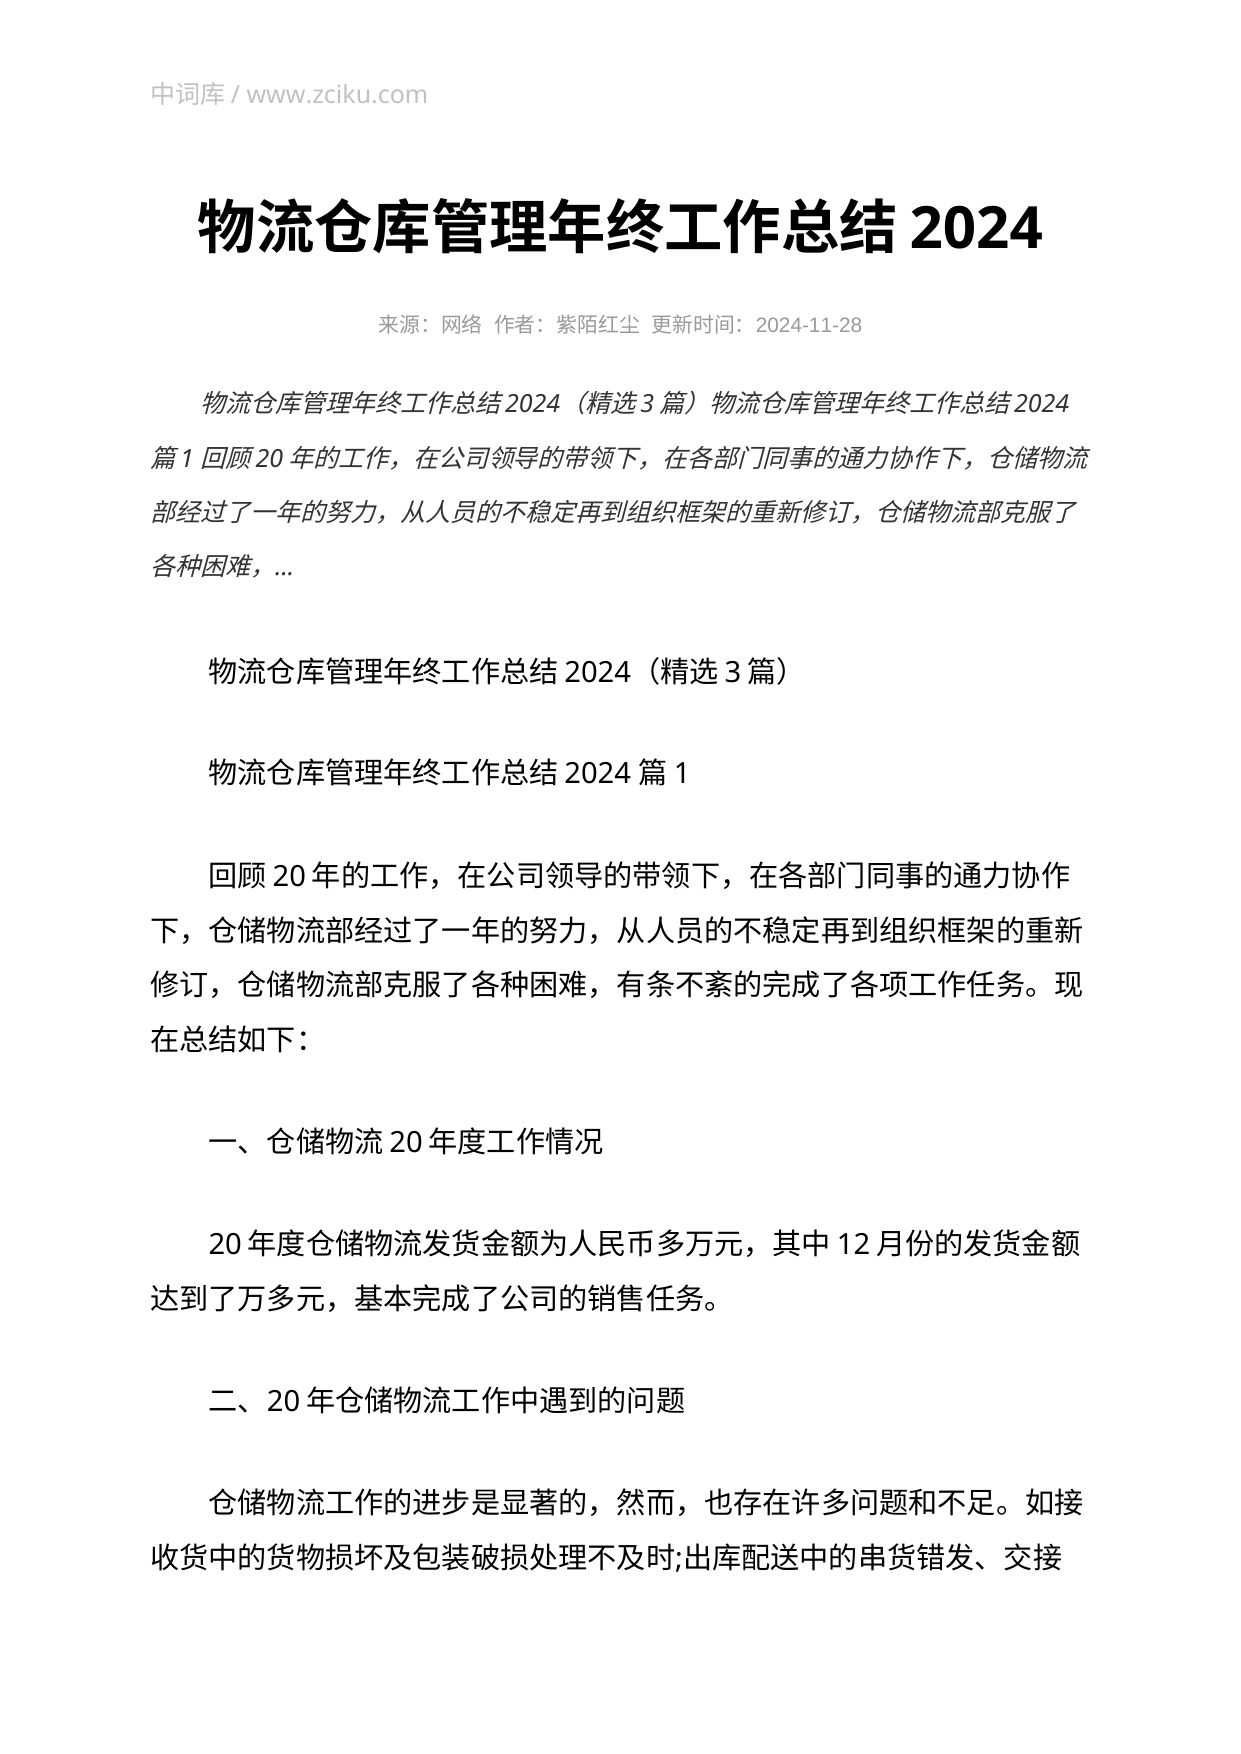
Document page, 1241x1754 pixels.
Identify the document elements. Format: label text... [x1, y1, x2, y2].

text 物流仓库管理年终工作总结2024 篇1 [150, 750, 1090, 792]
text 20年度仓储物流发货金额为人民币多万元，其中12月份的发货金额达到了万多元，基本完成了公司的销售任务。 [150, 1221, 1090, 1318]
text 二、20年仓储物流工作中遇到的问题 [150, 1377, 1090, 1420]
subtitle 物流仓库管理年终工作总结2024 [150, 181, 1090, 266]
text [150, 1479, 1090, 1577]
text 物流仓库管理年终工作总结2024（精选3篇）物流仓库管理年终工作总结2024 篇1 回顾20年的工作，在公司领导的带领下，在各部门同事的通力协作下，仓储物流部经过了一年的努力，从人员的不稳定再到组织框架的重新修订，仓储物流部克服了各种困难，... [150, 384, 1090, 583]
text 物流仓库管理年终工作总结2024（精选3篇） [150, 648, 1090, 691]
text 一、仓储物流20年度工作情况 [150, 1119, 1090, 1161]
text 来源：网络 作者：紫陌红尘 更新时间：2024-11-28 [150, 313, 1090, 337]
text 回顾20年的工作，在公司领导的带领下，在各部门同事的通力协作下，仓储物流部经过了一年的努力，从人员的不稳定再到组织框架的重新修订，仓储物流部克服了各种困难，有条不紊的完成了各项工作任务。现在总结如下： [150, 852, 1090, 1059]
